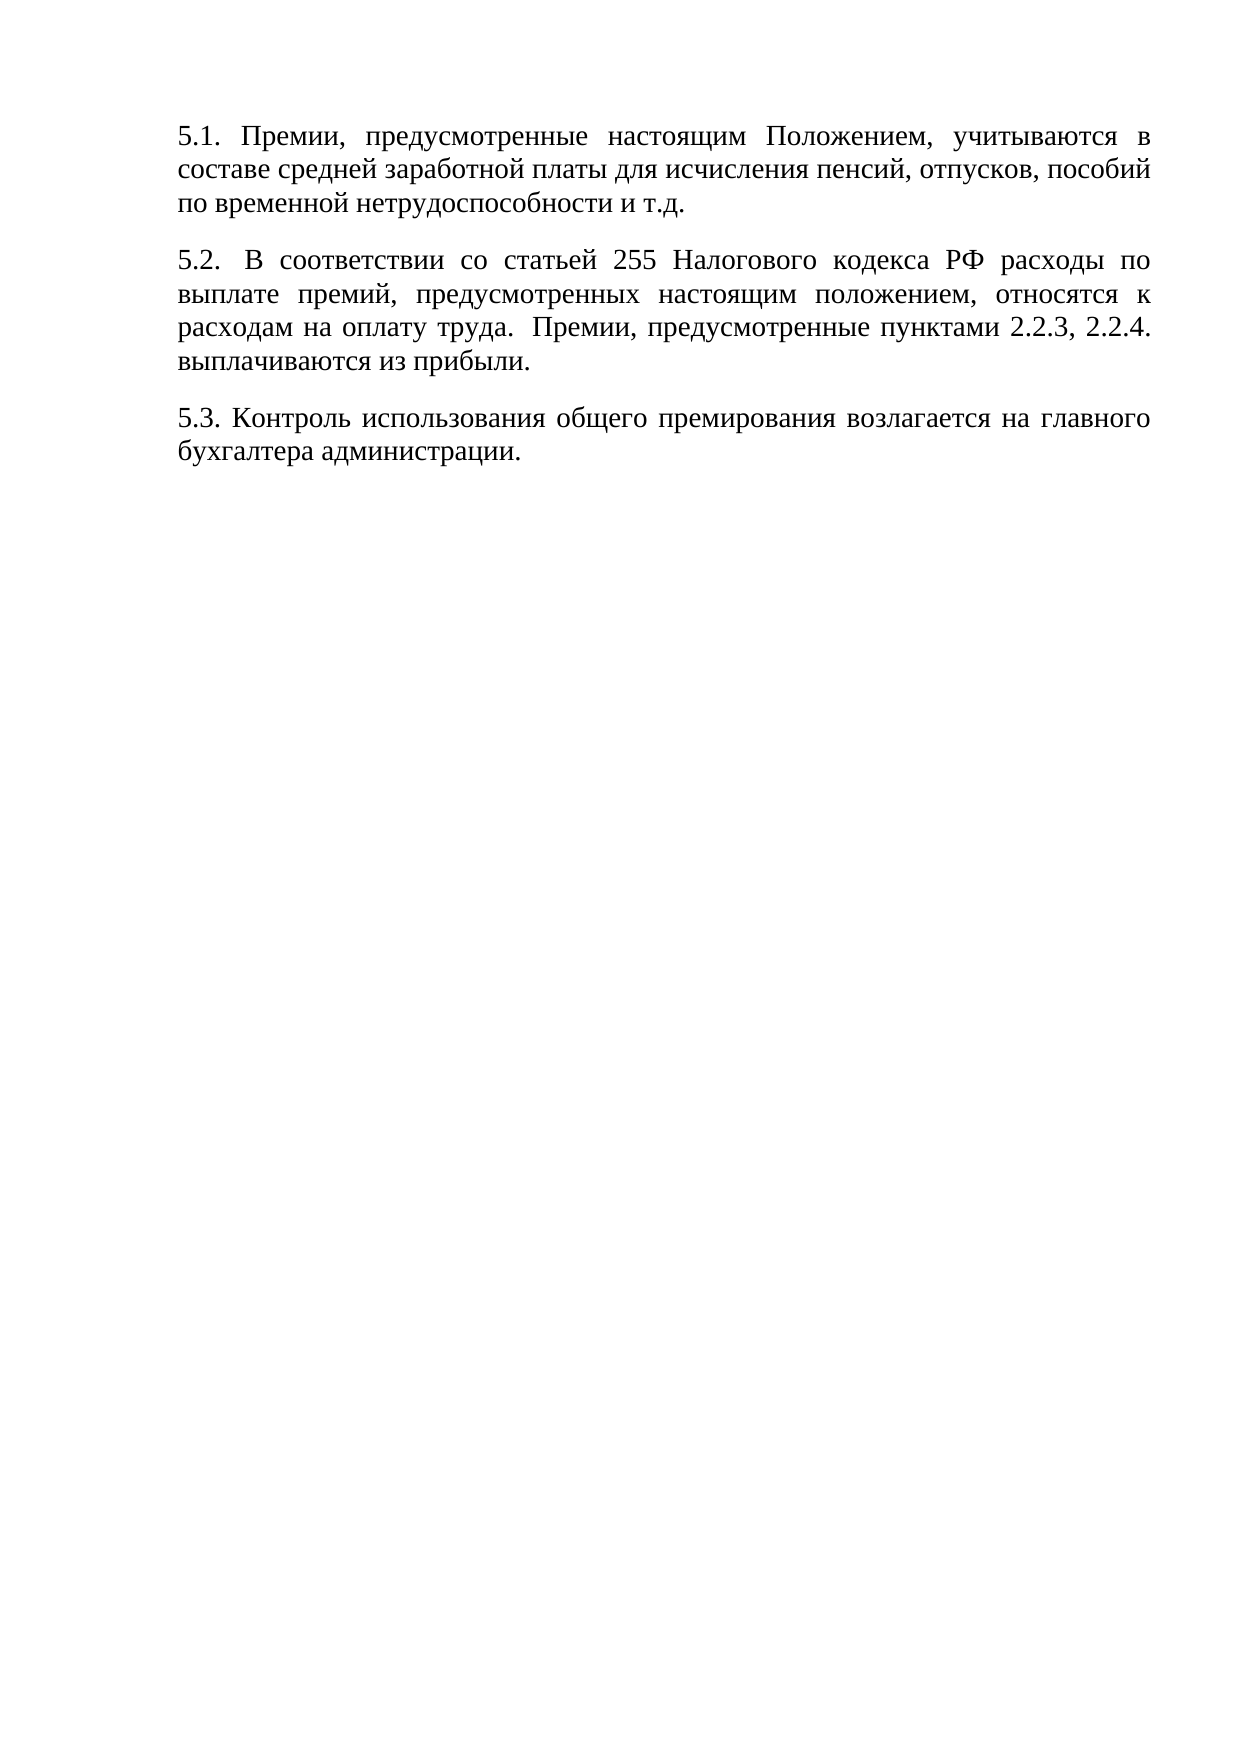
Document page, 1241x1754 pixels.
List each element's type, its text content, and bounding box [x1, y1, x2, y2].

text 5.3. Контроль использования общего премирования возлагается на главного бухгалтера администрации. [177, 400, 1152, 467]
text 5.1. Премии, предусмотренные настоящим Положением, учитываются в составе средней заработной платы для исчисления пенсий, отпусков, пособий по временной нетрудоспособности и т.д. [177, 118, 1152, 219]
text 5.2. В соответствии со статьей 255 Налогового кодекса РФ расходы по выплате премий, предусмотренных настоящим положением, относятся к расходам на оплату труда. Премии, предусмотренные пунктами 2.2.3, 2.2.4. выплачиваются из прибыли. [177, 242, 1152, 376]
